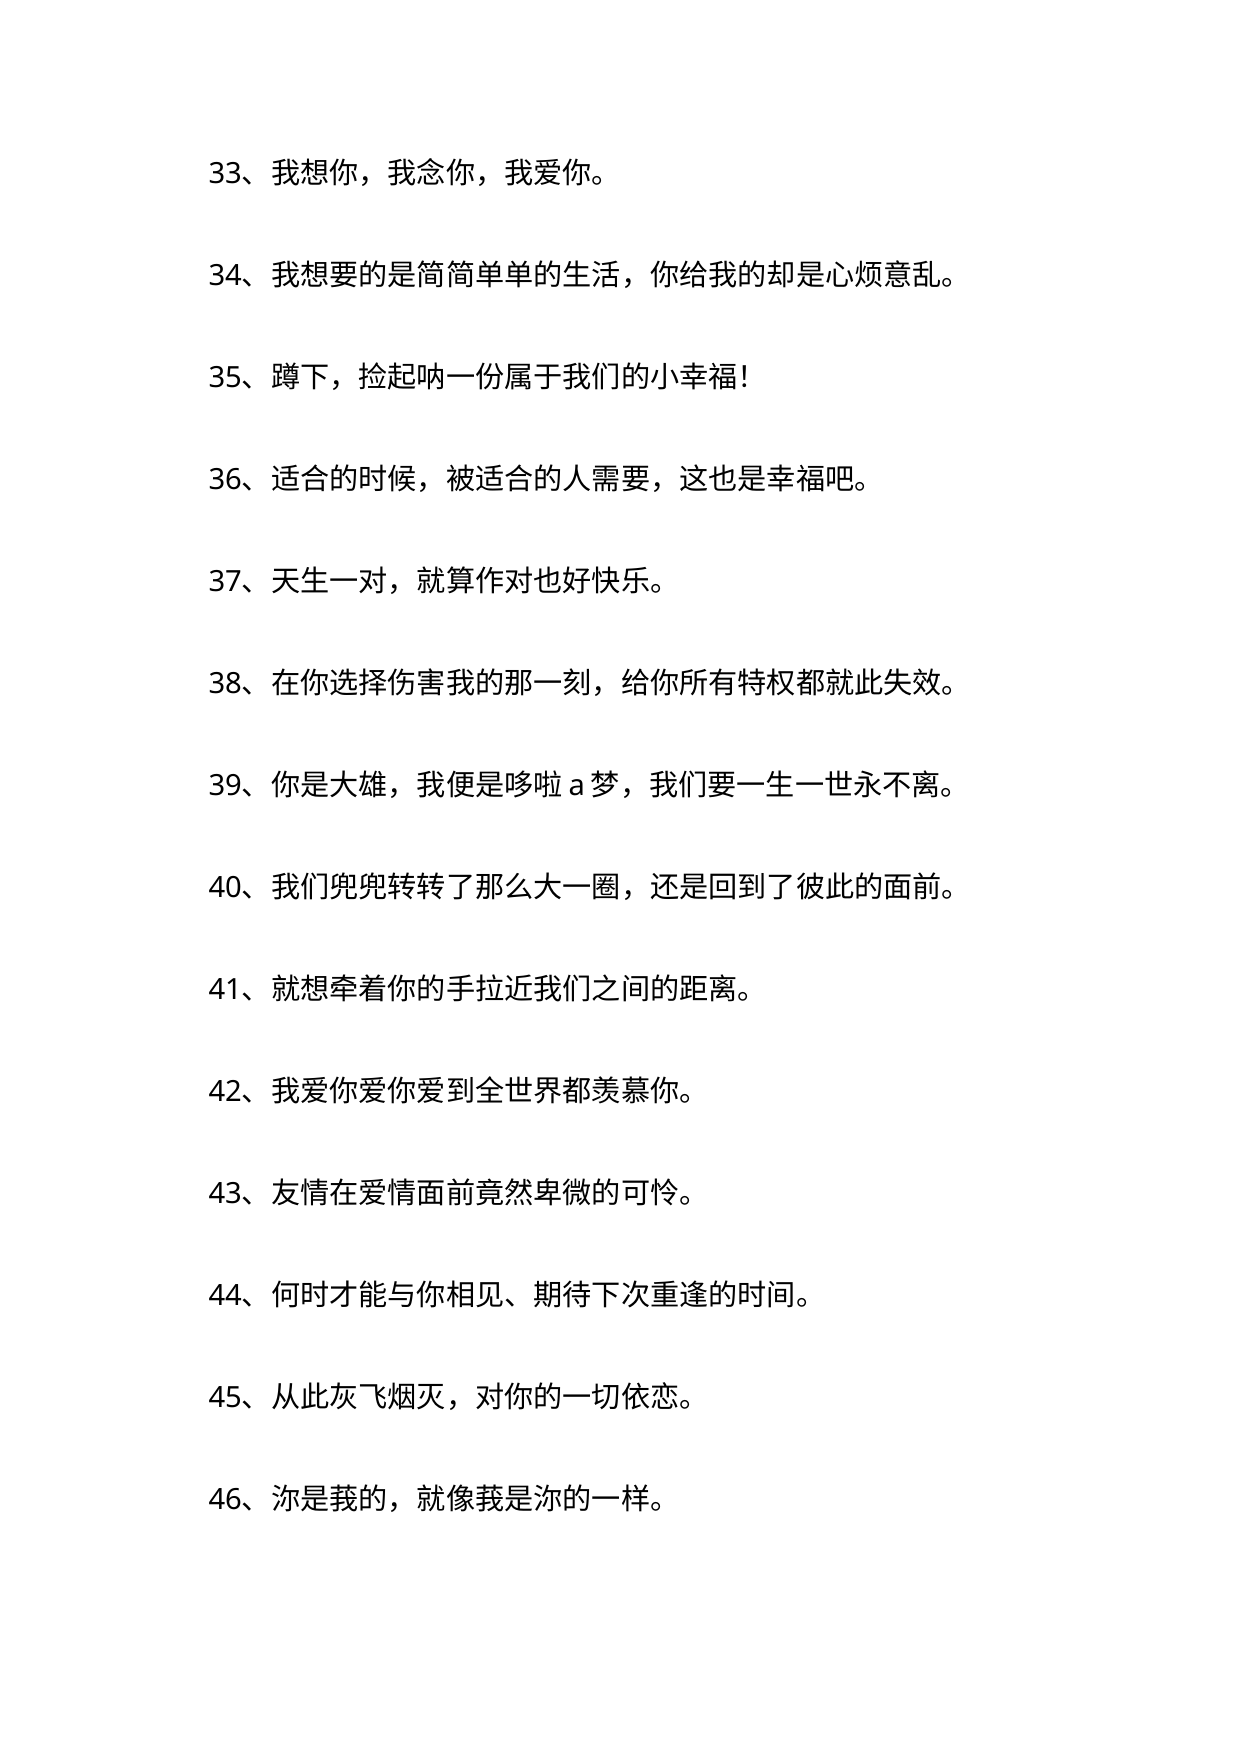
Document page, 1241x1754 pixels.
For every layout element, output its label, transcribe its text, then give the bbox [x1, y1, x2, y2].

text 46、沵是莪的，就像莪是沵的一样。 [150, 1476, 1090, 1518]
text 33、我想你，我念你，我爱你。 [150, 150, 1090, 192]
text 45、从此灰飞烟灭，对你的一切依恋。 [150, 1374, 1090, 1416]
text 44、何时才能与你相见、期待下次重逢的时间。 [150, 1272, 1090, 1314]
text 38、在你选择伤害我的那一刻，给你所有特权都就此失效。 [150, 660, 1090, 702]
text 39、你是大雄，我便是哆啦a梦，我们要一生一世永不离。 [150, 762, 1090, 804]
text 40、我们兜兜转转了那么大一圈，还是回到了彼此的面前。 [150, 864, 1090, 906]
text 35、蹲下，捡起呐一份属于我们的小幸福！ [150, 354, 1090, 396]
text 42、我爱你爱你爱到全世界都羡慕你。 [150, 1068, 1090, 1110]
text 36、适合的时候，被适合的人需要，这也是幸福吧。 [150, 456, 1090, 498]
text 34、我想要的是简简单单的生活，你给我的却是心烦意乱。 [150, 252, 1090, 294]
text 43、友情在爱情面前竟然卑微的可怜。 [150, 1170, 1090, 1212]
text 37、天生一对，就算作对也好快乐。 [150, 558, 1090, 600]
text 41、就想牵着你的手拉近我们之间的距离。 [150, 966, 1090, 1008]
